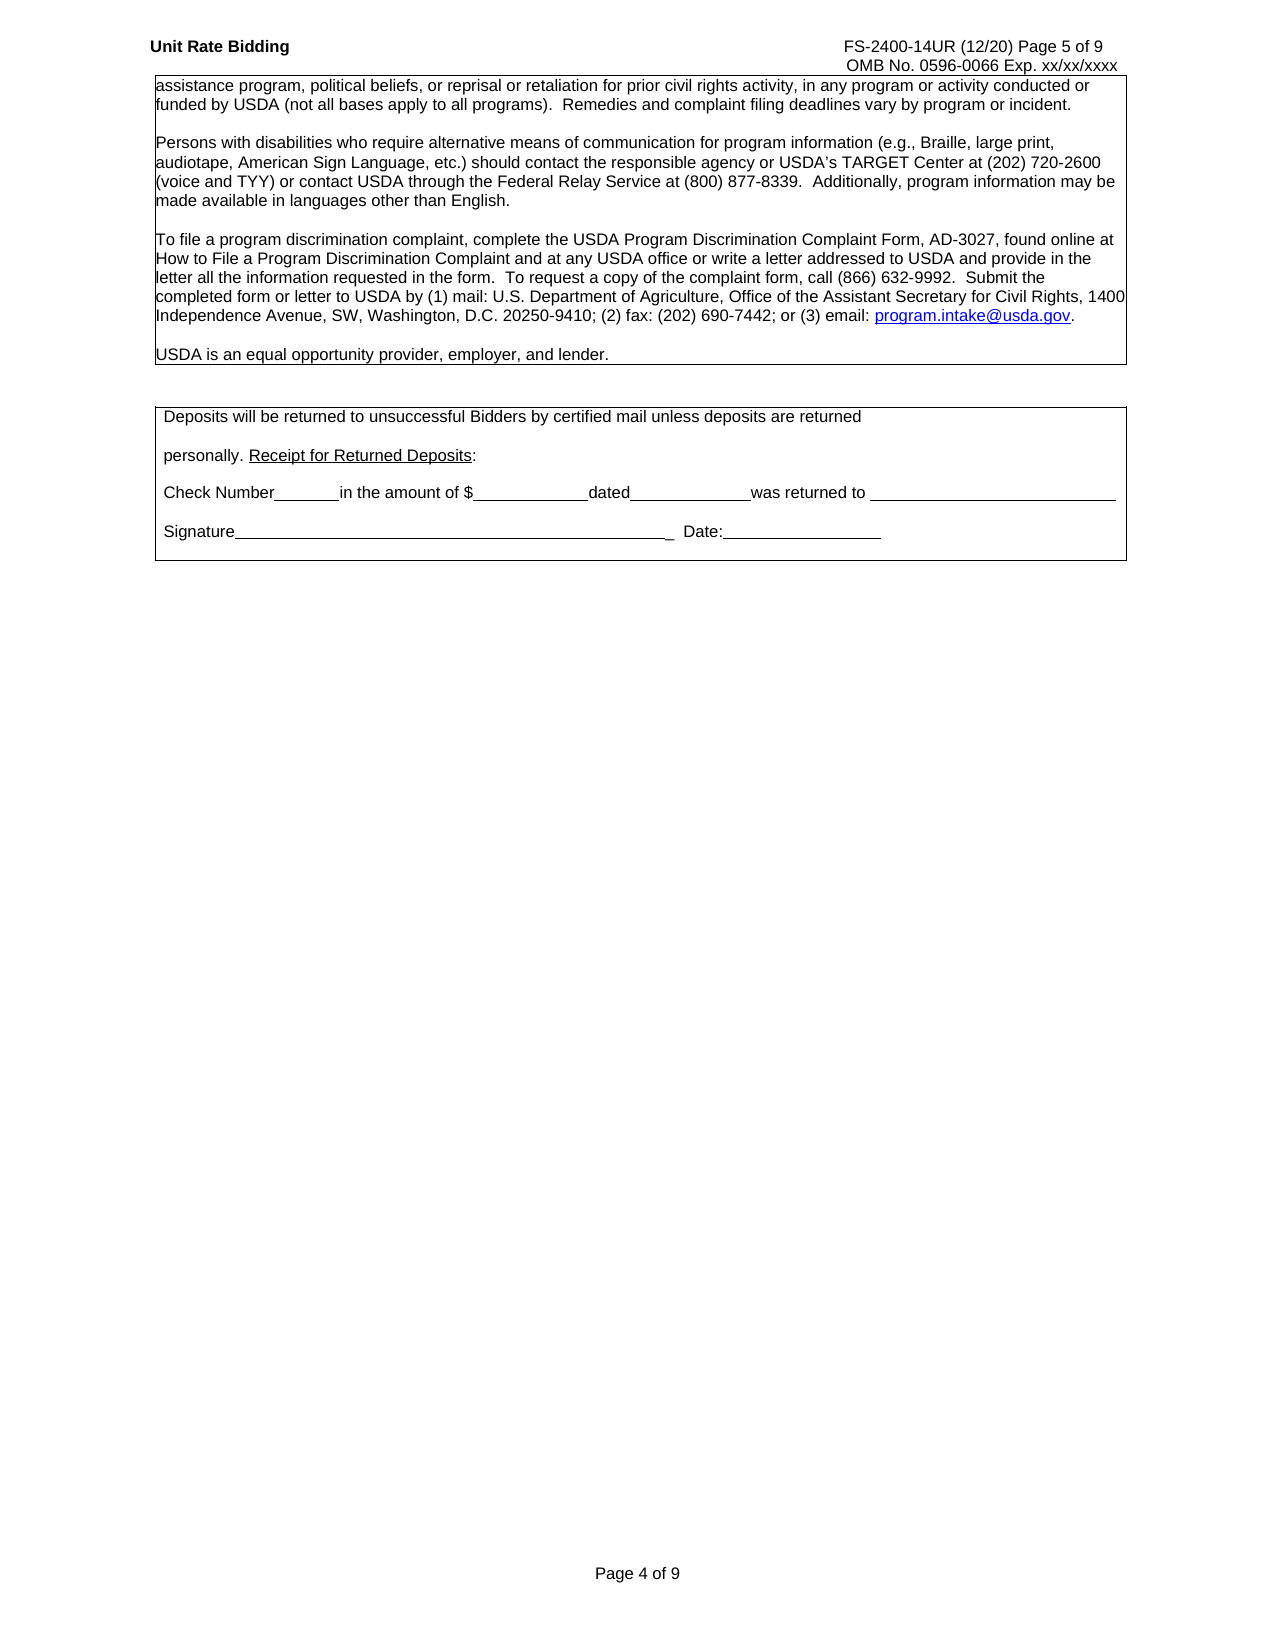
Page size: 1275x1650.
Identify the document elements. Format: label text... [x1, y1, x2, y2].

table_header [156, 76, 1126, 364]
table_header Deposits will be returned to unsuccessful Bidders by certified mail unless deposits are returned personally. Receipt for Returned Deposits: Check Number in the amount of $ dated was returned to Signature _ Date: [156, 408, 1126, 560]
